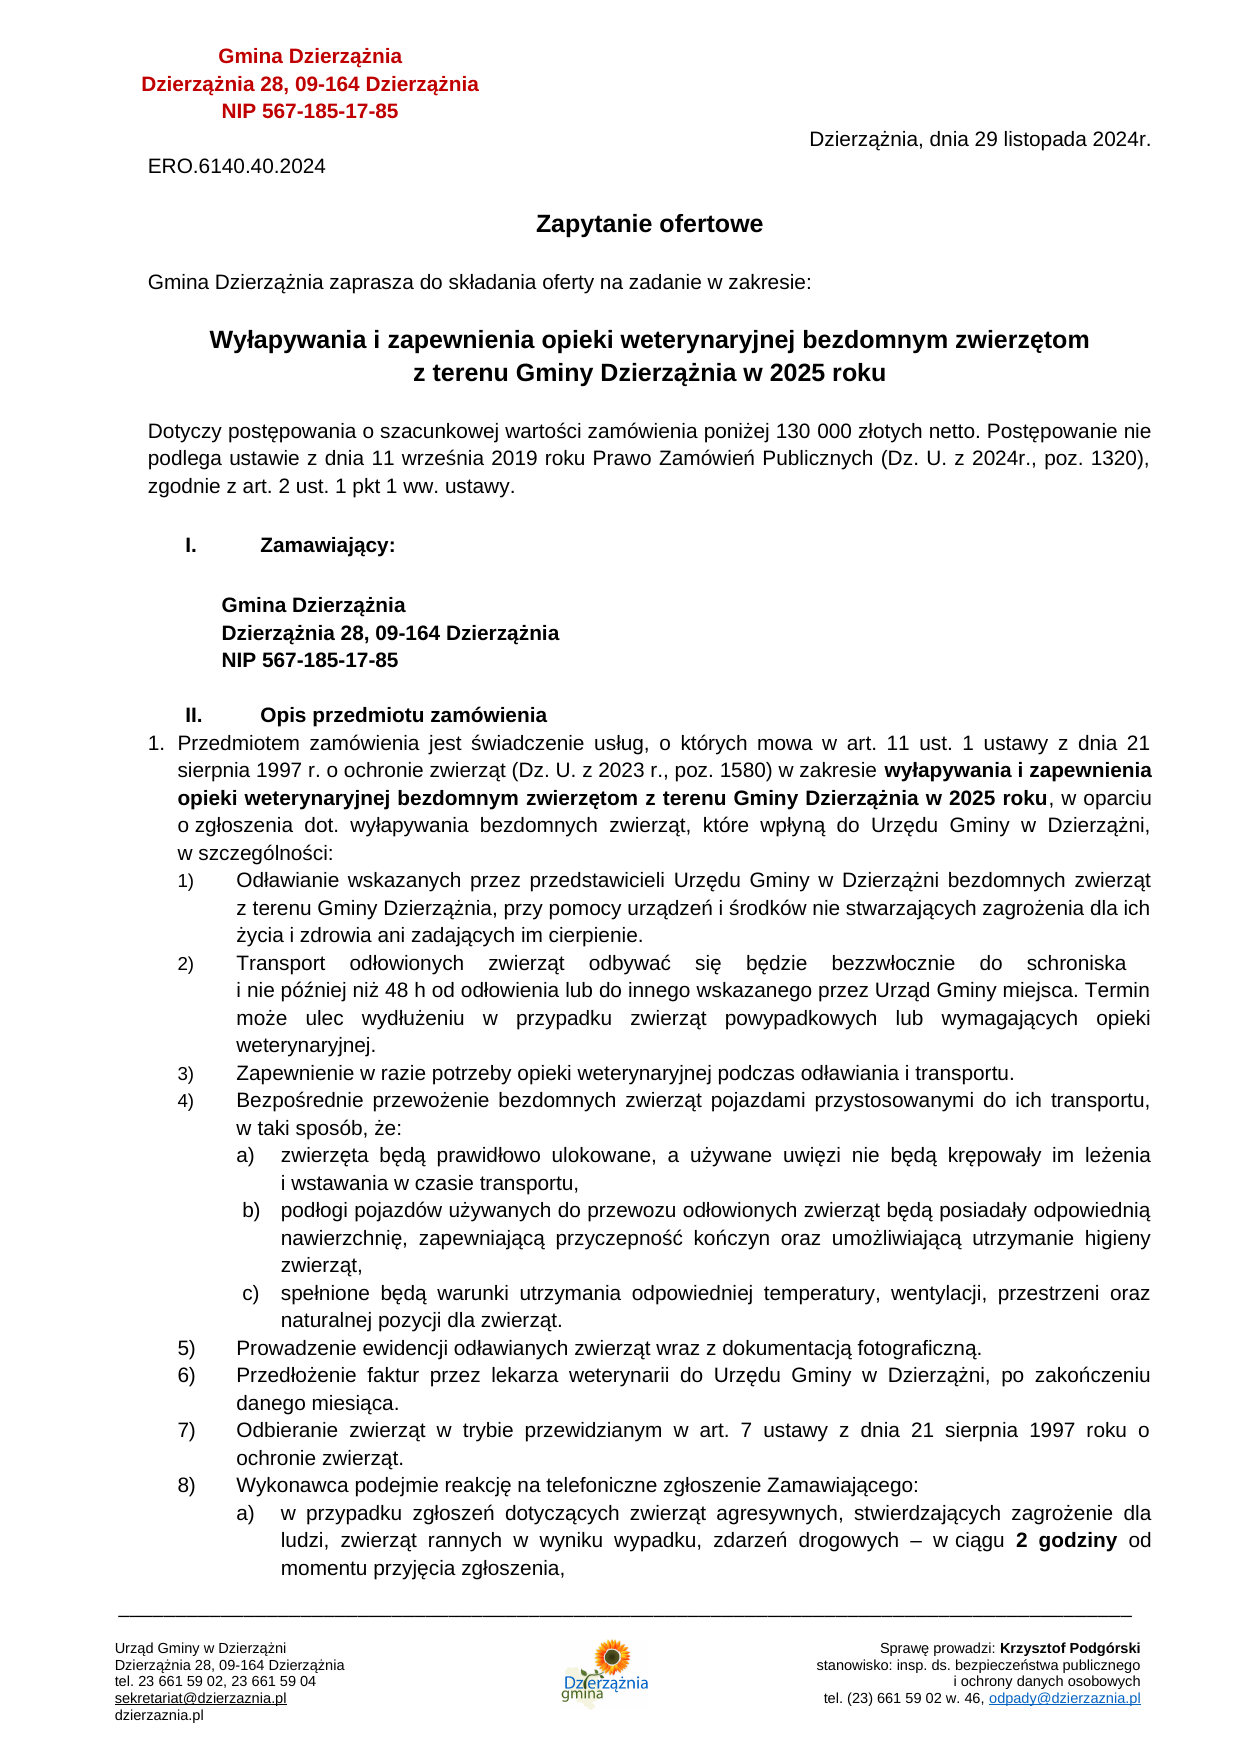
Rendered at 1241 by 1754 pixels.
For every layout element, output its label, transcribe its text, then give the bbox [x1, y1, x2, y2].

list c) spełnione będą warunki utrzymania odpowiedniej temperatury, wentylacji, przestrzeni oraz naturalnej pozycji dla zwierząt. [236, 1280, 1152, 1332]
list Zapewnienie w razie potrzeby opieki weterynaryjnej podczas odławiania i transportu. [177, 1060, 1152, 1084]
text z terenu Gminy Dzierzążnia w 2025 roku [148, 358, 1152, 387]
list Transport odłowionych zwierząt odbywać się będzie bezzwłocznie do schroniska i nie później niż 48 h od odłowienia lub do innego wskazanego przez Urząd Gminy miejsca. Termin może ulec wydłużeniu w przypadku zwierząt powypadkowych lub wymagających opieki weterynaryjnej. [177, 950, 1152, 1057]
text Dotyczy postępowania o szacunkowej wartości zamówienia poniżej 130 000 złotych netto. Postępowanie nie podlega ustawie z dnia 11 września 2019 roku Prawo Zamówień Publicznych (Dz. U. z 2024r., poz. 1320), zgodnie z art. 2 ust. 1 pkt 1 ww. ustawy. [148, 418, 1152, 497]
text ERO.6140.40.2024 [148, 154, 1152, 178]
list Przedmiotem zamówienia jest świadczenie usług, o których mowa w art. 11 ust. 1 ustawy z dnia 21 sierpnia 1997 r. o ochronie zwierząt (Dz. U. z 2023 r., poz. 1580) w zakresie wyłapywania i zapewnienia opieki weterynaryjnej bezdomnym zwierzętom z terenu Gminy Dzierzążnia w 2025 roku, w oparciu o zgłoszenia dot. wyłapywania bezdomnych zwierząt, które wpłyną do Urzędu Gminy w Dzierzążni, w szczególności: [148, 730, 1152, 864]
text Zapytanie ofertowe [148, 209, 1152, 238]
list a) w przypadku zgłoszeń dotyczących zwierząt agresywnych, stwierdzających zagrożenie dla ludzi, zwierząt rannych w wyniku wypadku, zdarzeń drogowych – w ciągu 2 godziny od momentu przyjęcia zgłoszenia, [236, 1500, 1152, 1579]
text Gmina Dzierzążnia zaprasza do składania oferty na zadanie w zakresie: [148, 270, 1152, 294]
list Odławianie wskazanych przez przedstawicieli Urzędu Gminy w Dzierzążni bezdomnych zwierząt z terenu Gminy Dzierzążnia, przy pomocy urządzeń i środków nie stwarzających zagrożenia dla ich życia i zdrowia ani zadających im cierpienie. [177, 868, 1152, 947]
list Prowadzenie ewidencji odławianych zwierząt wraz z dokumentacją fotograficzną. [177, 1335, 1152, 1359]
list Przedłożenie faktur przez lekarza weterynarii do Urzędu Gminy w Dzierzążni, po zakończeniu danego miesiąca. [177, 1363, 1152, 1414]
text NIP 567-185-17-85 [148, 648, 1152, 672]
text NIP 567-185-17-85 [103, 99, 517, 123]
list b) podłogi pojazdów używanych do przewozu odłowionych zwierząt będą posiadały odpowiednią nawierzchnię, zapewniającą przyczepność kończyn oraz umożliwiającą utrzymanie higieny zwierząt, [236, 1198, 1152, 1277]
list Zamawiający: [185, 533, 1152, 557]
text Wyłapywania i zapewnienia opieki weterynaryjnej bezdomnym zwierzętom [148, 325, 1152, 354]
list Wykonawca podejmie reakcję na telefoniczne zgłoszenie Zamawiającego: [177, 1473, 1152, 1497]
text Dzierzążnia, dnia 29 listopada 2024r. [148, 127, 1152, 151]
list Bezpośrednie przewożenie bezdomnych zwierząt pojazdami przystosowanymi do ich transportu, w taki sposób, że: [177, 1088, 1152, 1139]
list a) zwierzęta będą prawidłowo ulokowane, a używane uwięzi nie będą krępowały im leżenia i wstawania w czasie transportu, [236, 1143, 1152, 1194]
list Opis przedmiotu zamówienia [185, 703, 1152, 727]
picture [561, 1639, 649, 1710]
text Gmina Dzierzążnia [148, 593, 1152, 617]
text Dzierzążnia 28, 09-164 Dzierzążnia [148, 620, 1152, 644]
list Odbieranie zwierząt w trybie przewidzianym w art. 7 ustawy z dnia 21 sierpnia 1997 roku o ochronie zwierząt. [177, 1418, 1152, 1469]
text Dzierzążnia 28, 09-164 Dzierzążnia [103, 72, 517, 96]
text Gmina Dzierzążnia [103, 44, 517, 68]
